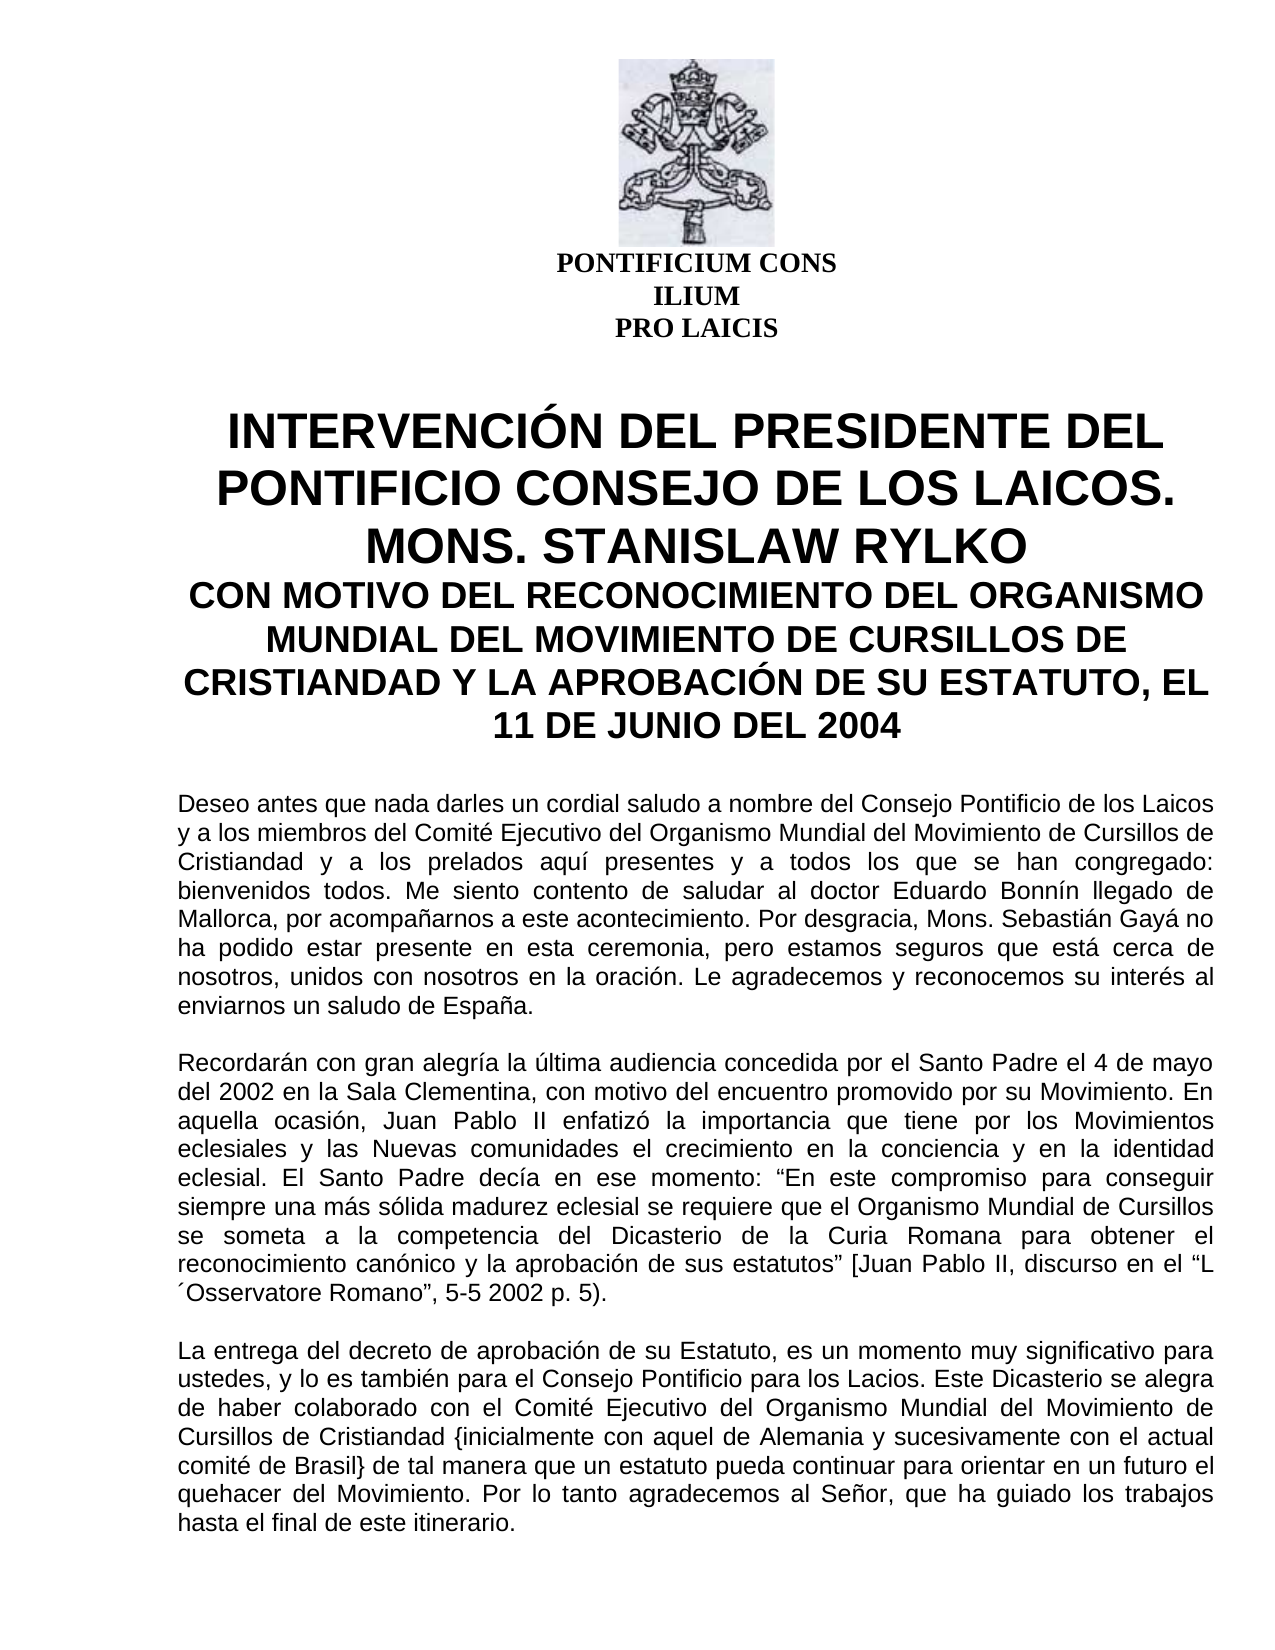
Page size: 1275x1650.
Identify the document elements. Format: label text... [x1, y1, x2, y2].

picture [618, 59, 775, 247]
text INTERVENCIÓN DEL PRESIDENTE DEL PONTIFICIO CONSEJO DE LOS LAICOS. [177, 401, 1216, 516]
text Recordarán con gran alegría la última audiencia concedida por el Santo Padre el 4 de mayo del 2002 en la Sala Clementina, con motivo del encuentro promovido por su Movimiento. En aquella ocasión, Juan Pablo II enfatizó la importancia que tiene por los Movimientos eclesiales y las Nuevas comunidades el crecimiento en la conciencia y en la identidad eclesial. El Santo Padre decía en ese momento: “En este compromiso para conseguir siempre una más sólida madurez eclesial se requiere que el Organismo Mundial de Cursillos se someta a la competencia del Dicasterio de la Curia Romana para obtener el reconocimiento canónico y la aprobación de sus estatutos” [Juan Pablo II, discurso en el “L´Osservatore Romano”, 5-5 2002 p. 5). [177, 1048, 1216, 1307]
text MONS. STANISLAW RYLKO [177, 516, 1216, 574]
text Deseo antes que nada darles un cordial saludo a nombre del Consejo Pontificio de los Laicos y a los miembros del Comité Ejecutivo del Organismo Mundial del Movimiento de Cursillos de Cristiandad y a los prelados aquí presentes y a todos los que se han congregado: bienvenidos todos. Me siento contento de saludar al doctor Eduardo Bonnín llegado de Mallorca, por acompañarnos a este acontecimiento. Por desgracia, Mons. Sebastián Gayá no ha podido estar presente en esta ceremonia, pero estamos seguros que está cerca de nosotros, unidos con nosotros en la oración. Le agradecemos y reconocemos su interés al enviarnos un saludo de España. [177, 789, 1216, 1019]
text CON MOTIVO DEL RECONOCIMIENTO DEL ORGANISMO MUNDIAL DEL MOVIMIENTO DE CURSILLOS DE CRISTIANDAD Y LA APROBACIÓN DE SU ESTATUTO, EL 11 DE JUNIO DEL 2004 [177, 574, 1216, 746]
text La entrega del decreto de aprobación de su Estatuto, es un momento muy significativo para ustedes, y lo es también para el Consejo Pontificio para los Lacios. Este Dicasterio se alegra de haber colaborado con el Comité Ejecutivo del Organismo Mundial del Movimiento de Cursillos de Cristiandad {inicialmente con aquel de Alemania y sucesivamente con el actual comité de Brasil} de tal manera que un estatuto pueda continuar para orientar en un futuro el quehacer del Movimiento. Por lo tanto agradecemos al Señor, que ha guiado los trabajos hasta el final de este itinerario. [177, 1336, 1216, 1537]
table_header PONTIFICIUM CONSILIUM [551, 247, 842, 311]
table_cell PRO LAICIS [551, 311, 842, 344]
